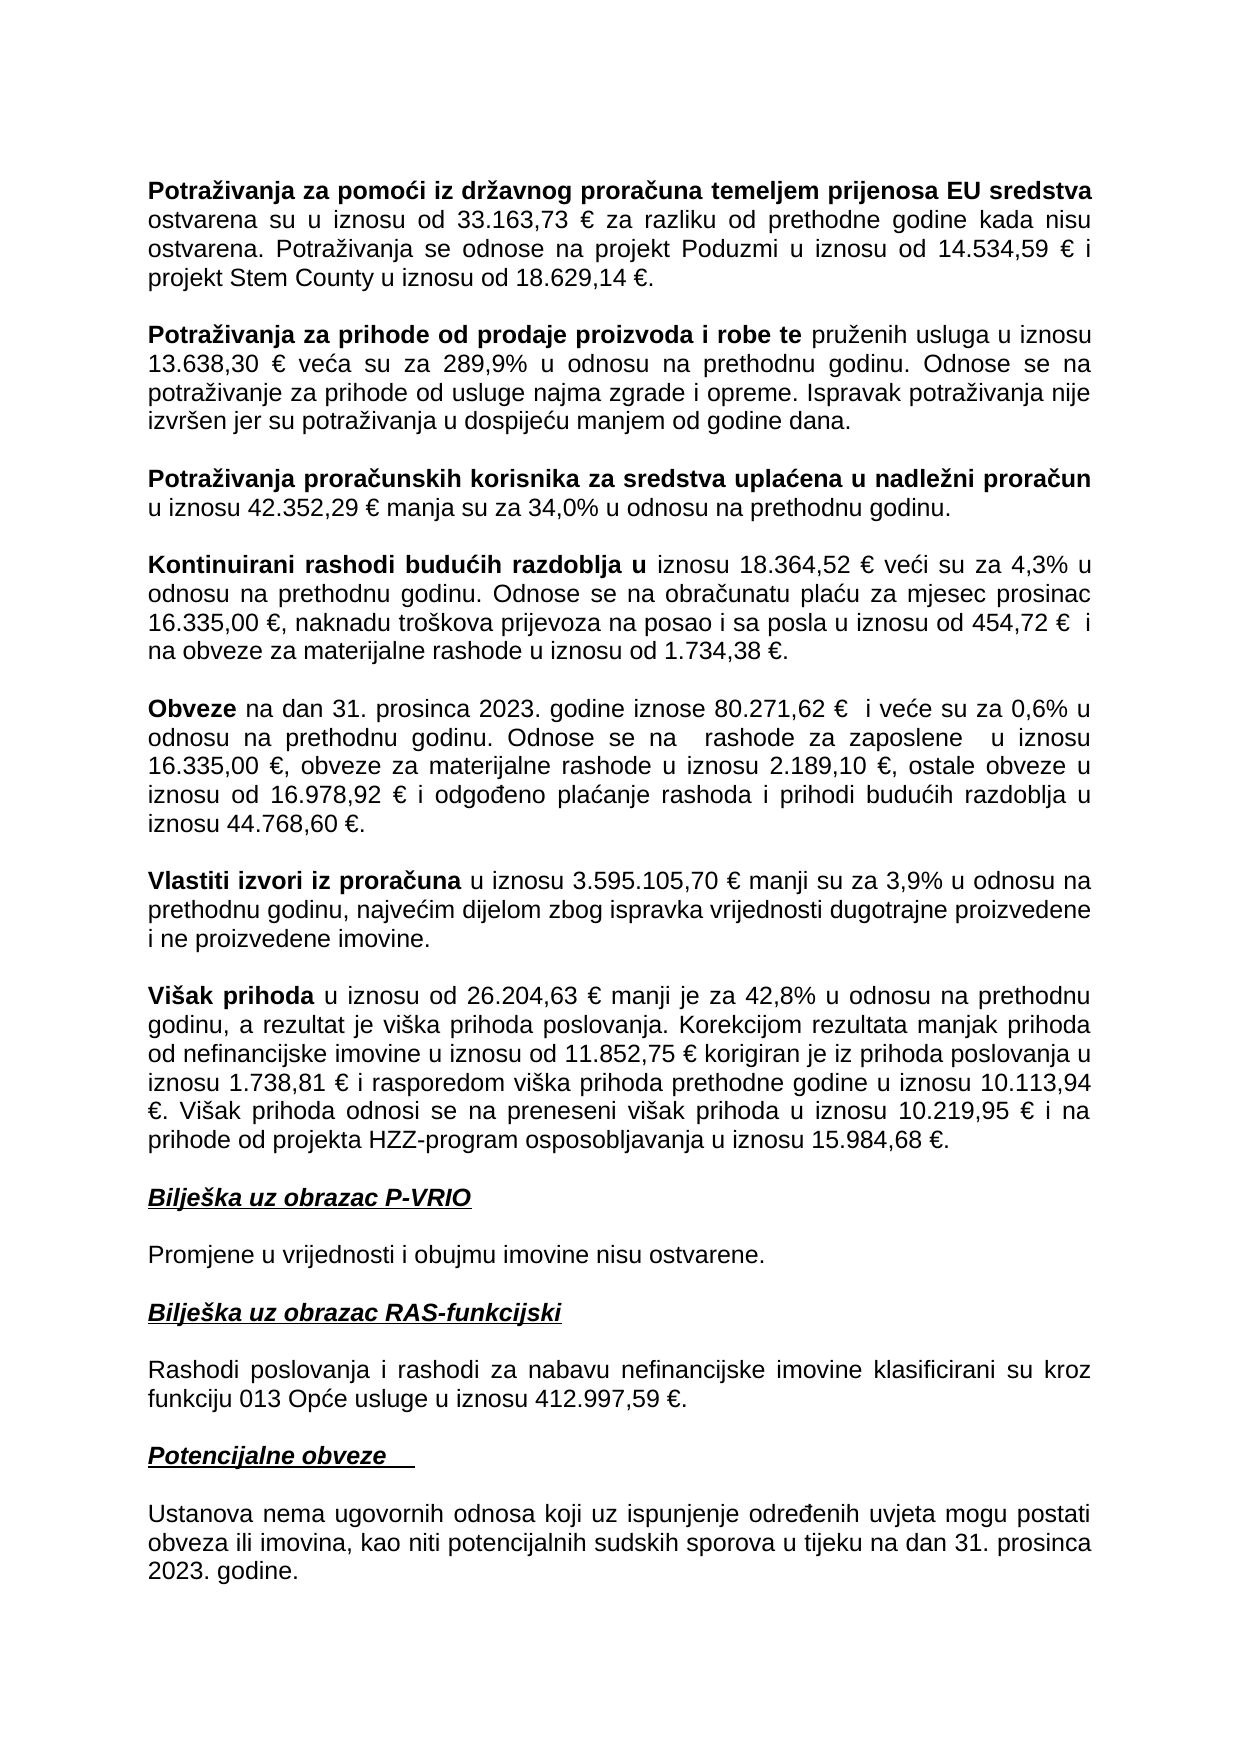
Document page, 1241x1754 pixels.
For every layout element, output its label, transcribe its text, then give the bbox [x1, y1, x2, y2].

text Ustanova nema ugovornih odnosa koji uz ispunjenje određenih uvjeta mogu postati obveza ili imovina, kao niti potencijalnih sudskih sporova u tijeku na dan 31. prosinca 2023. godine. [148, 1499, 1093, 1585]
text Potencijalne obveze [148, 1441, 1093, 1470]
text Bilješka uz obrazac RAS-funkcijski [148, 1298, 1093, 1326]
text Promjene u vrijednosti i obujmu imovine nisu ostvarene. [148, 1240, 1093, 1269]
text Potraživanja proračunskih korisnika za sredstva uplaćena u nadležni proračun u iznosu 42.352,29 € manja su za 34,0% u odnosu na prethodnu godinu. [148, 464, 1093, 521]
text Obveze na dan 31. prosinca 2023. godine iznose 80.271,62 € i veće su za 0,6% u odnosu na prethodnu godinu. Odnose se na rashode za zaposlene u iznosu 16.335,00 €, obveze za materijalne rashode u iznosu 2.189,10 €, ostale obveze u iznosu od 16.978,92 € i odgođeno plaćanje rashoda i prihodi budućih razdoblja u iznosu 44.768,60 €. [148, 694, 1093, 838]
text Potraživanja za pomoći iz državnog proračuna temeljem prijenosa EU sredstva ostvarena su u iznosu od 33.163,73 € za razliku od prethodne godine kada nisu ostvarena. Potraživanja se odnose na projekt Poduzmi u iznosu od 14.534,59 € i projekt Stem County u iznosu od 18.629,14 €. [148, 176, 1093, 291]
text Vlastiti izvori iz proračuna u iznosu 3.595.105,70 € manji su za 3,9% u odnosu na prethodnu godinu, najvećim dijelom zbog ispravka vrijednosti dugotrajne proizvedene i ne proizvedene imovine. [148, 866, 1093, 953]
text Potraživanja za prihode od prodaje proizvoda i robe te pruženih usluga u iznosu 13.638,30 € veća su za 289,9% u odnosu na prethodnu godinu. Odnose se na potraživanje za prihode od usluge najma zgrade i opreme. Ispravak potraživanja nije izvršen jer su potraživanja u dospijeću manjem od godine dana. [148, 320, 1093, 435]
text Bilješka uz obrazac P-VRIO [148, 1183, 1093, 1211]
text Rashodi poslovanja i rashodi za nabavu nefinancijske imovine klasificirani su kroz funkciju 013 Opće usluge u iznosu 412.997,59 €. [148, 1355, 1093, 1413]
text Višak prihoda u iznosu od 26.204,63 € manji je za 42,8% u odnosu na prethodnu godinu, a rezultat je viška prihoda poslovanja. Korekcijom rezultata manjak prihoda od nefinancijske imovine u iznosu od 11.852,75 € korigiran je iz prihoda poslovanja u iznosu 1.738,81 € i rasporedom viška prihoda prethodne godine u iznosu 10.113,94 €. Višak prihoda odnosi se na preneseni višak prihoda u iznosu 10.219,95 € i na prihode od projekta HZZ-program osposobljavanja u iznosu 15.984,68 €. [148, 981, 1093, 1154]
text Kontinuirani rashodi budućih razdoblja u iznosu 18.364,52 € veći su za 4,3% u odnosu na prethodnu godinu. Odnose se na obračunatu plaću za mjesec prosinac 16.335,00 €, naknadu troškova prijevoza na posao i sa posla u iznosu od 454,72 € i na obveze za materijalne rashode u iznosu od 1.734,38 €. [148, 550, 1093, 665]
